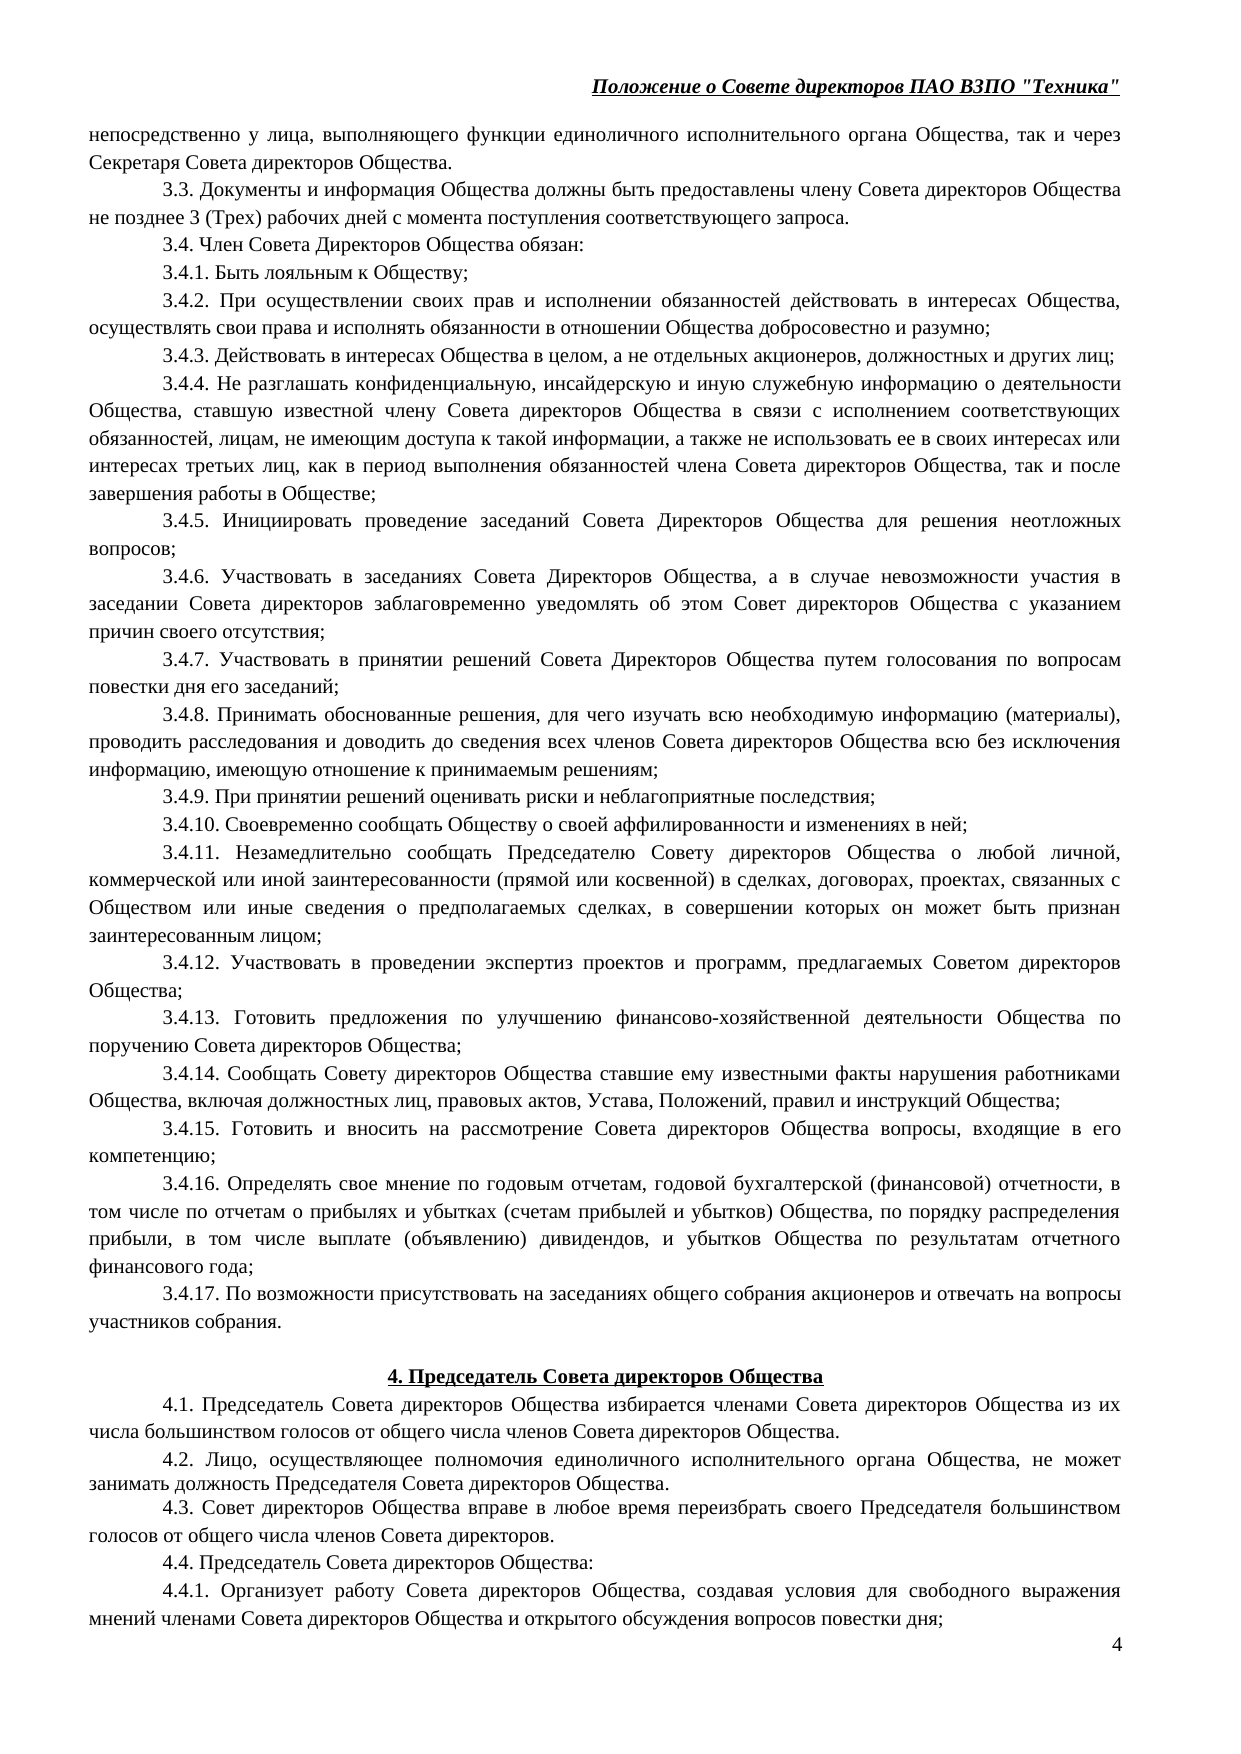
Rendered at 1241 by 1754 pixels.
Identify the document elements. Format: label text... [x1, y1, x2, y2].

text 4. Председатель Совета директоров Общества [89, 1364, 1122, 1388]
text 3.4.13. Готовить предложения по улучшению финансово-хозяйственной деятельности Общества по поручению Совета директоров Общества; [89, 1005, 1122, 1057]
text 4.3. Совет директоров Общества вправе в любое время переизбрать своего Председателя большинством голосов от общего числа членов Совета директоров. [89, 1495, 1122, 1547]
text 4.2. Лицо, осуществляющее полномочия единоличного исполнительного органа Общества, не может занимать должность Председателя Совета директоров Общества. [89, 1447, 1122, 1495]
text 3.4.4. Не разглашать конфиденциальную, инсайдерскую и иную служебную информацию о деятельности Общества, ставшую известной члену Совета директоров Общества в связи с исполнением соответствующих обязанностей, лицам, не имеющим доступа к такой информации, а также не использовать ее в своих интересах или интересах третьих лиц, как в период выполнения обязанностей члена Совета директоров Общества, так и после завершения работы в Обществе; [89, 370, 1122, 505]
text 3.4.11. Незамедлительно сообщать Председателю Совету директоров Общества о любой личной, коммерческой или иной заинтересованности (прямой или косвенной) в сделках, договорах, проектах, связанных с Обществом или иные сведения о предполагаемых сделках, в совершении которых он может быть признан заинтересованным лицом; [89, 840, 1122, 947]
text 3.4.16. Определять свое мнение по годовым отчетам, годовой бухгалтерской (финансовой) отчетности, в том числе по отчетам о прибылях и убытках (счетам прибылей и убытков) Общества, по порядку распределения прибыли, в том числе выплате (объявлению) дивидендов, и убытков Общества по результатам отчетного финансового года; [89, 1171, 1122, 1278]
text 4.4.1. Организует работу Совета директоров Общества, создавая условия для свободного выражения мнений членами Совета директоров Общества и открытого обсуждения вопросов повестки дня; [89, 1578, 1122, 1629]
text 3.4.5. Инициировать проведение заседаний Совета Директоров Общества для решения неотложных вопросов; [89, 508, 1122, 560]
text 3.4.6. Участвовать в заседаниях Совета Директоров Общества, а в случае невозможности участия в заседании Совета директоров заблаговременно уведомлять об этом Совет директоров Общества с указанием причин своего отсутствия; [89, 564, 1122, 643]
text 3.4.12. Участвовать в проведении экспертиз проектов и программ, предлагаемых Советом директоров Общества; [89, 950, 1122, 1002]
text 3.4.15. Готовить и вносить на рассмотрение Совета директоров Общества вопросы, входящие в его компетенцию; [89, 1116, 1122, 1167]
text 3.4.17. По возможности присутствовать на заседаниях общего собрания акционеров и отвечать на вопросы участников собрания. [89, 1281, 1122, 1333]
text 3.4. Член Совета Директоров Общества обязан: [89, 232, 1122, 256]
text 3.4.3. Действовать в интересах Общества в целом, а не отдельных акционеров, должностных и других лиц; [89, 343, 1122, 367]
text 3.4.9. При принятии решений оценивать риски и неблагоприятные последствия; [89, 784, 1122, 808]
text 4.1. Председатель Совета директоров Общества избирается членами Совета директоров Общества из их числа большинством голосов от общего числа членов Совета директоров Общества. [89, 1392, 1122, 1443]
text 3.4.14. Сообщать Совету директоров Общества ставшие ему известными факты нарушения работниками Общества, включая должностных лиц, правовых актов, Устава, Положений, правил и инструкций Общества; [89, 1061, 1122, 1112]
text 3.4.8. Принимать обоснованные решения, для чего изучать всю необходимую информацию (материалы), проводить расследования и доводить до сведения всех членов Совета директоров Общества всю без исключения информацию, имеющую отношение к принимаемым решениям; [89, 702, 1122, 781]
text 3.3. Документы и информация Общества должны быть предоставлены члену Совета директоров Общества не позднее 3 (Трех) рабочих дней с момента поступления соответствующего запроса. [89, 177, 1122, 229]
text 4.4. Председатель Совета директоров Общества: [89, 1550, 1122, 1574]
text 3.4.10. Своевременно сообщать Обществу о своей аффилированности и изменениях в ней; [89, 812, 1122, 836]
text 3.4.2. При осуществлении своих прав и исполнении обязанностей действовать в интересах Общества, осуществлять свои права и исполнять обязанности в отношении Общества добросовестно и разумно; [89, 288, 1122, 339]
text 3.4.7. Участвовать в принятии решений Совета Директоров Общества путем голосования по вопросам повестки дня его заседаний; [89, 646, 1122, 698]
text 3.4.1. Быть лояльным к Обществу; [89, 260, 1122, 284]
